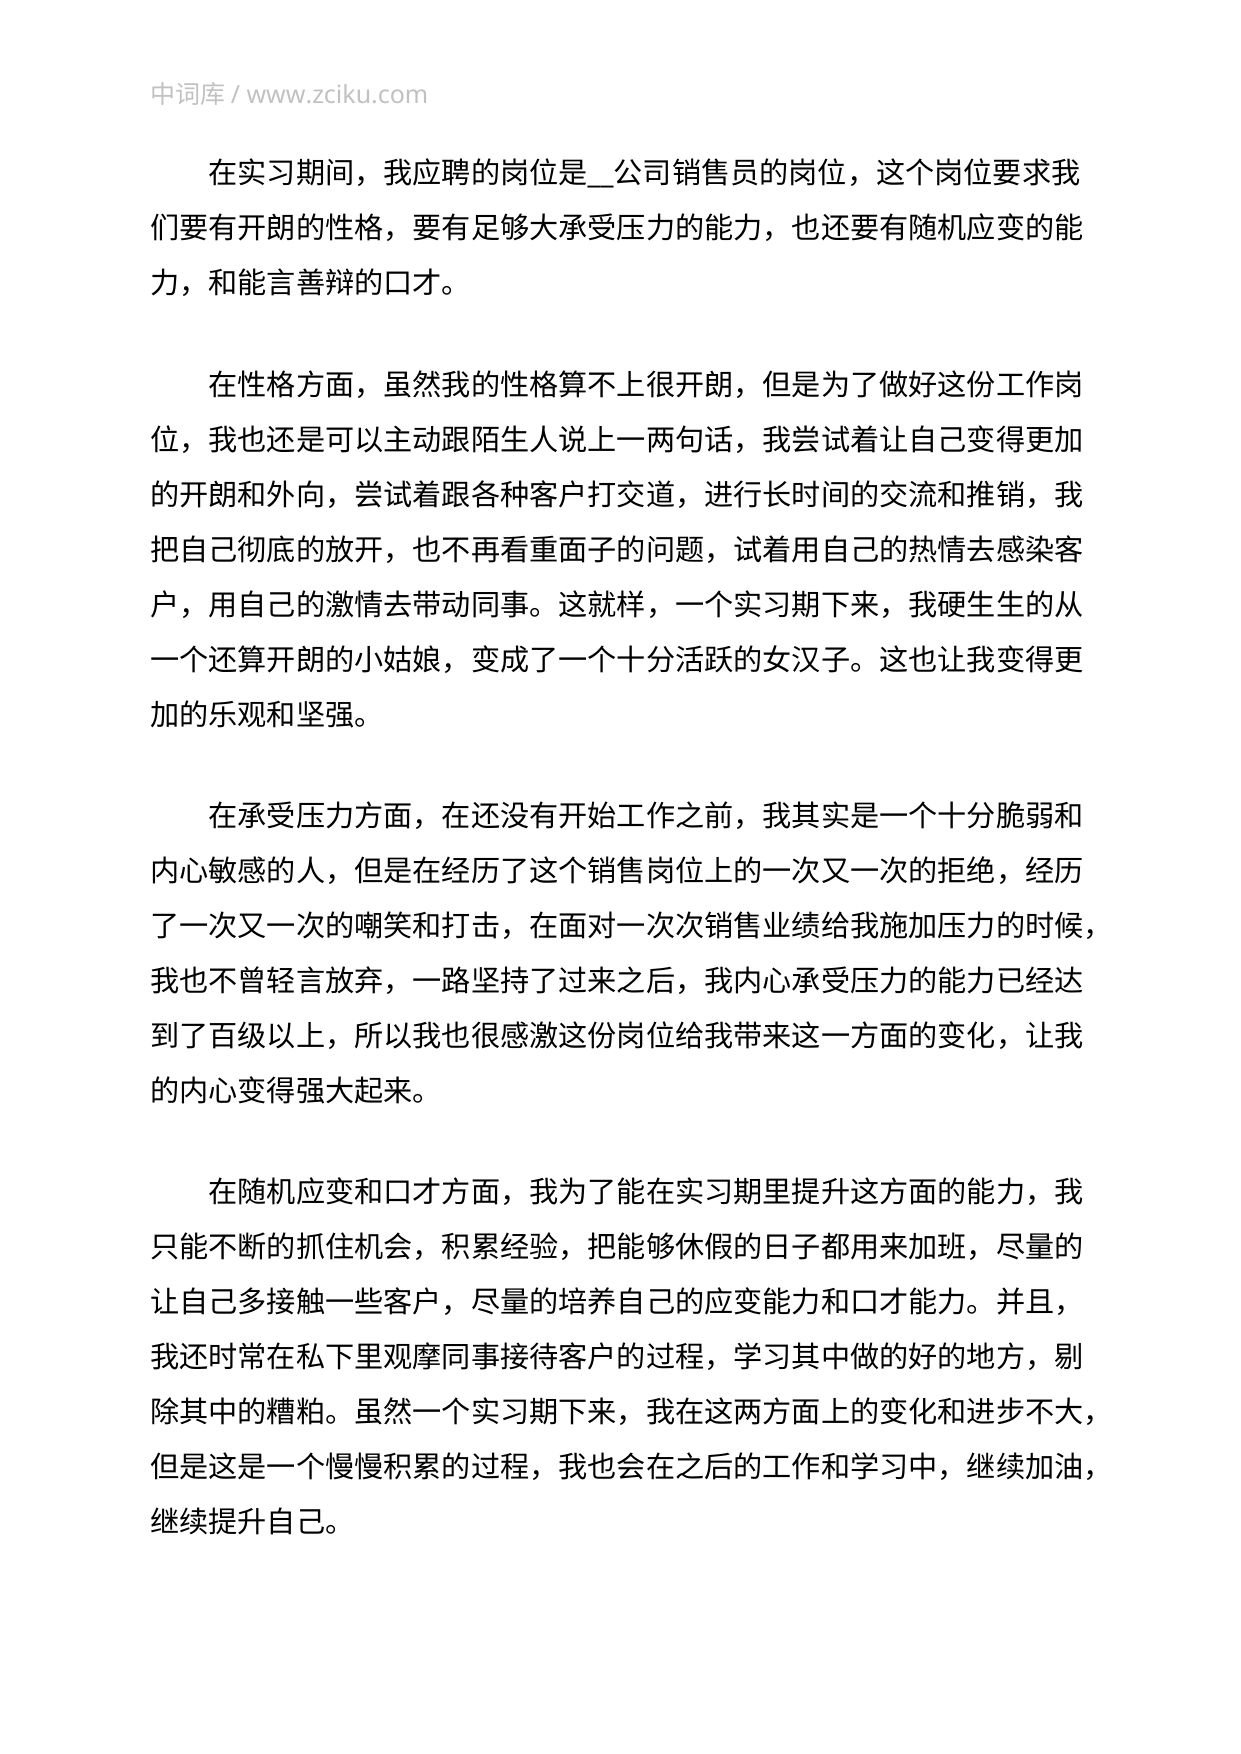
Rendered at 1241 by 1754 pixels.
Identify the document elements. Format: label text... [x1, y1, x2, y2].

text 在随机应变和口才方面，我为了能在实习期里提升这方面的能力，我只能不断的抓住机会，积累经验，把能够休假的日子都用来加班，尽量的让自己多接触一些客户，尽量的培养自己的应变能力和口才能力。并且，我还时常在私下里观摩同事接待客户的过程，学习其中做的好的地方，剔除其中的糟粕。虽然一个实习期下来，我在这两方面上的变化和进步不大，但是这是一个慢慢积累的过程，我也会在之后的工作和学习中，继续加油，继续提升自己。 [150, 1169, 1090, 1541]
text 在性格方面，虽然我的性格算不上很开朗，但是为了做好这份工作岗位，我也还是可以主动跟陌生人说上一两句话，我尝试着让自己变得更加的开朗和外向，尝试着跟各种客户打交道，进行长时间的交流和推销，我把自己彻底的放开，也不再看重面子的问题，试着用自己的热情去感染客户，用自己的激情去带动同事。这就样，一个实习期下来，我硬生生的从一个还算开朗的小姑娘，变成了一个十分活跃的女汉子。这也让我变得更加的乐观和坚强。 [150, 362, 1090, 733]
text 在承受压力方面，在还没有开始工作之前，我其实是一个十分脆弱和内心敏感的人，但是在经历了这个销售岗位上的一次又一次的拒绝，经历了一次又一次的嘲笑和打击，在面对一次次销售业绩给我施加压力的时候，我也不曾轻言放弃，一路坚持了过来之后，我内心承受压力的能力已经达到了百级以上，所以我也很感激这份岗位给我带来这一方面的变化，让我的内心变得强大起来。 [150, 793, 1090, 1109]
text 在实习期间，我应聘的岗位是__公司销售员的岗位，这个岗位要求我们要有开朗的性格，要有足够大承受压力的能力，也还要有随机应变的能力，和能言善辩的口才。 [150, 150, 1090, 302]
